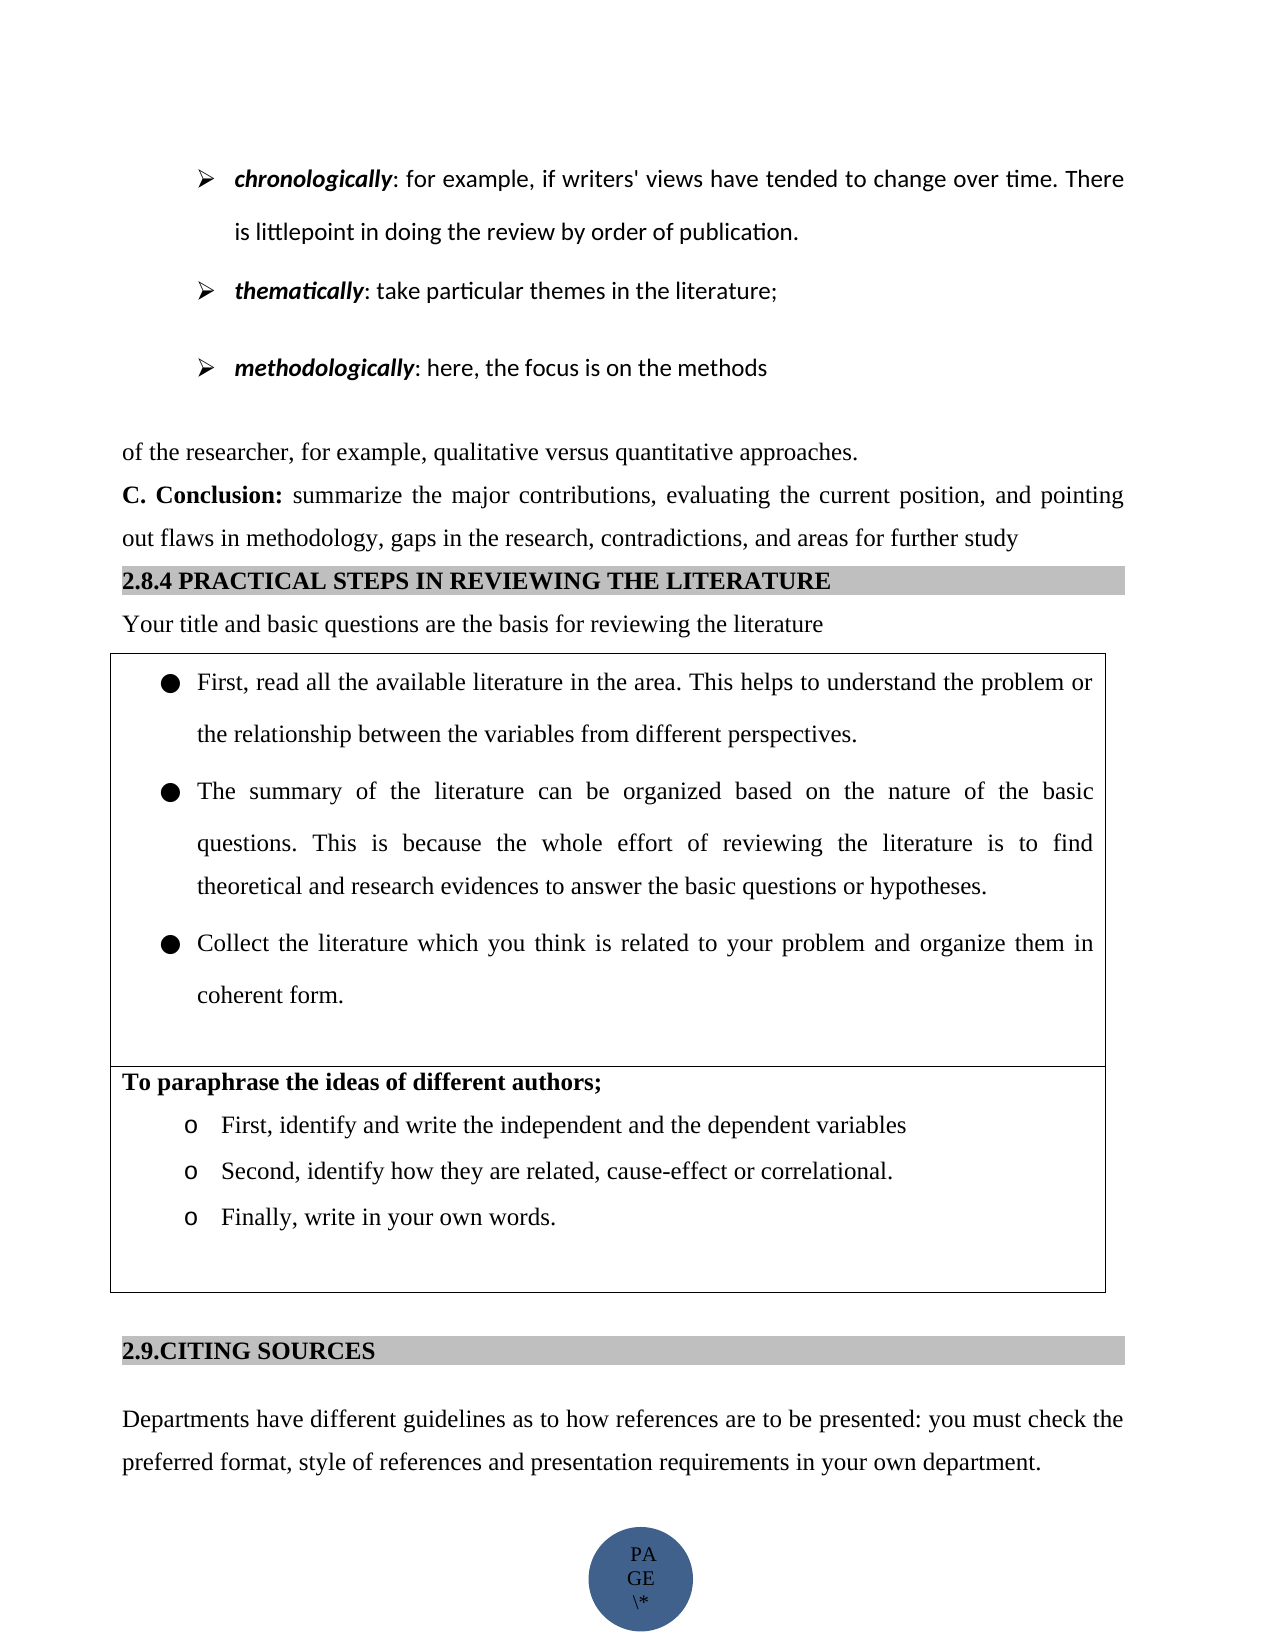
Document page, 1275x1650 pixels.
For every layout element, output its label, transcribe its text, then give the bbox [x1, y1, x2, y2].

text of the researcher, for example, qualitative versus quantitative approaches. [122, 437, 1125, 466]
table_cell To paraphrase the ideas of different authors; First, identify and write the independent and the dependent variables Second, identify how they are related, cause-effect or correlational. Finally, write in your own words. [111, 1067, 1105, 1292]
list methodologically: here, the focus is on the methods [197, 339, 1125, 390]
text 2.8.4 PRACTICAL STEPS IN REVIEWING THE LITERATURE [122, 566, 1125, 595]
text C. Conclusion: summarize the major contributions, evaluating the current position, and pointing out flaws in methodology, gaps in the research, contradictions, and areas for further study [122, 480, 1125, 552]
text Departments have different guidelines as to how references are to be presented: you must check the preferred format, style of references and presentation requirements in your own department. [122, 1404, 1125, 1476]
table_header First, read all the available literature in the area. This helps to understand the problem or the relationship between the variables from different perspectives. The summary of the literature can be organized based on the nature of the basic questions. This is because the whole effort of reviewing the literature is to find theoretical and research evidences to answer the basic questions or hypotheses. Collect the literature which you think is related to your problem and organize them in coherent form. [111, 654, 1105, 1066]
text 2.9.CITING SOURCES [122, 1336, 1125, 1365]
list chronologically: for example, if writers' views have tended to change over time. There is littlepoint in doing the review by order of publication. [197, 150, 1125, 247]
text Your title and basic questions are the basis for reviewing the literature [122, 609, 1125, 638]
list thematically: take particular themes in the literature; [197, 262, 1125, 313]
